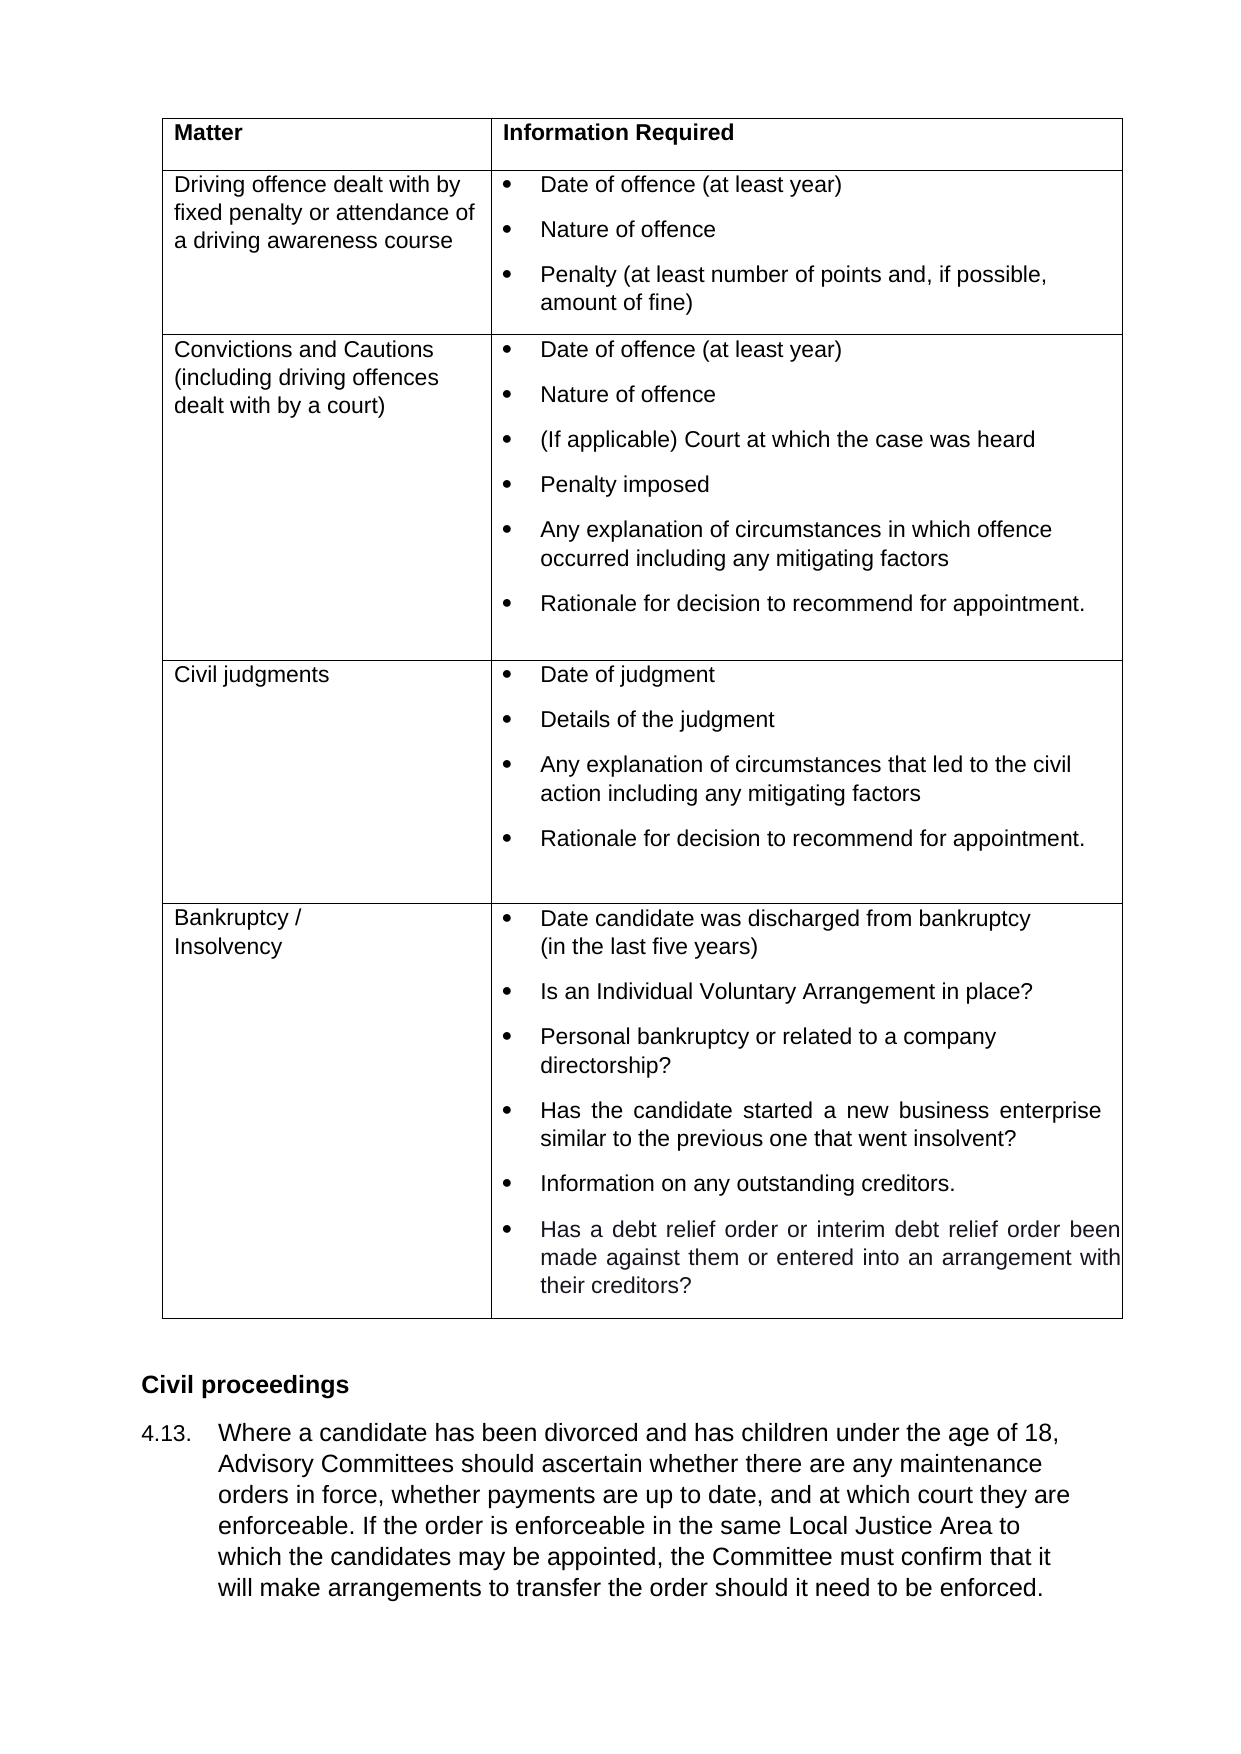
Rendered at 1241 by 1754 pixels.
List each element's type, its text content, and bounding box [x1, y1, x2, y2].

table_cell Date of offence (at least year) Nature of offence (If applicable) Court at which the case was heard Penalty imposed Any explanation of circumstances in which offence occurred including any mitigating factors Rationale for decision to recommend for appointment. [492, 335, 1122, 660]
table_cell Date of judgment Details of the judgment Any explanation of circumstances that led to the civil action including any mitigating factors Rationale for decision to recommend for appointment. [492, 661, 1122, 903]
table_header Information Required [492, 119, 1122, 169]
table_cell Bankruptcy / Insolvency [163, 904, 491, 1317]
table_cell Driving offence dealt with by fixed penalty or attendance of a driving awareness course [163, 171, 491, 334]
table_cell Convictions and Cautions (including driving offences dealt with by a court) [163, 335, 491, 660]
table_cell Date candidate was discharged from bankruptcy (in the last five years) Is an Individual Voluntary Arrangement in place? Personal bankruptcy or related to a company directorship? Has the candidate started a new business enterprise similar to the previous one that went insolvent? Information on any outstanding creditors. Has a debt relief order or interim debt relief order been made against them or entered into an arrangement with their creditors? [492, 904, 1122, 1317]
list Where a candidate has been divorced and has children under the age of 18, Advisory Committees should ascertain whether there are any maintenance orders in force, whether payments are up to date, and at which court they are enforceable. If the order is enforceable in the same Local Justice Area to which the candidates may be appointed, the Committee must confirm that it will make arrangements to transfer the order should it need to be enforced. [141, 1418, 1091, 1602]
subtitle Civil proceedings [141, 1370, 1122, 1399]
table_cell Date of offence (at least year) Nature of offence Penalty (at least number of points and, if possible, amount of fine) [492, 171, 1122, 334]
table_cell Civil judgments [163, 661, 491, 903]
table_header Matter [163, 119, 491, 169]
